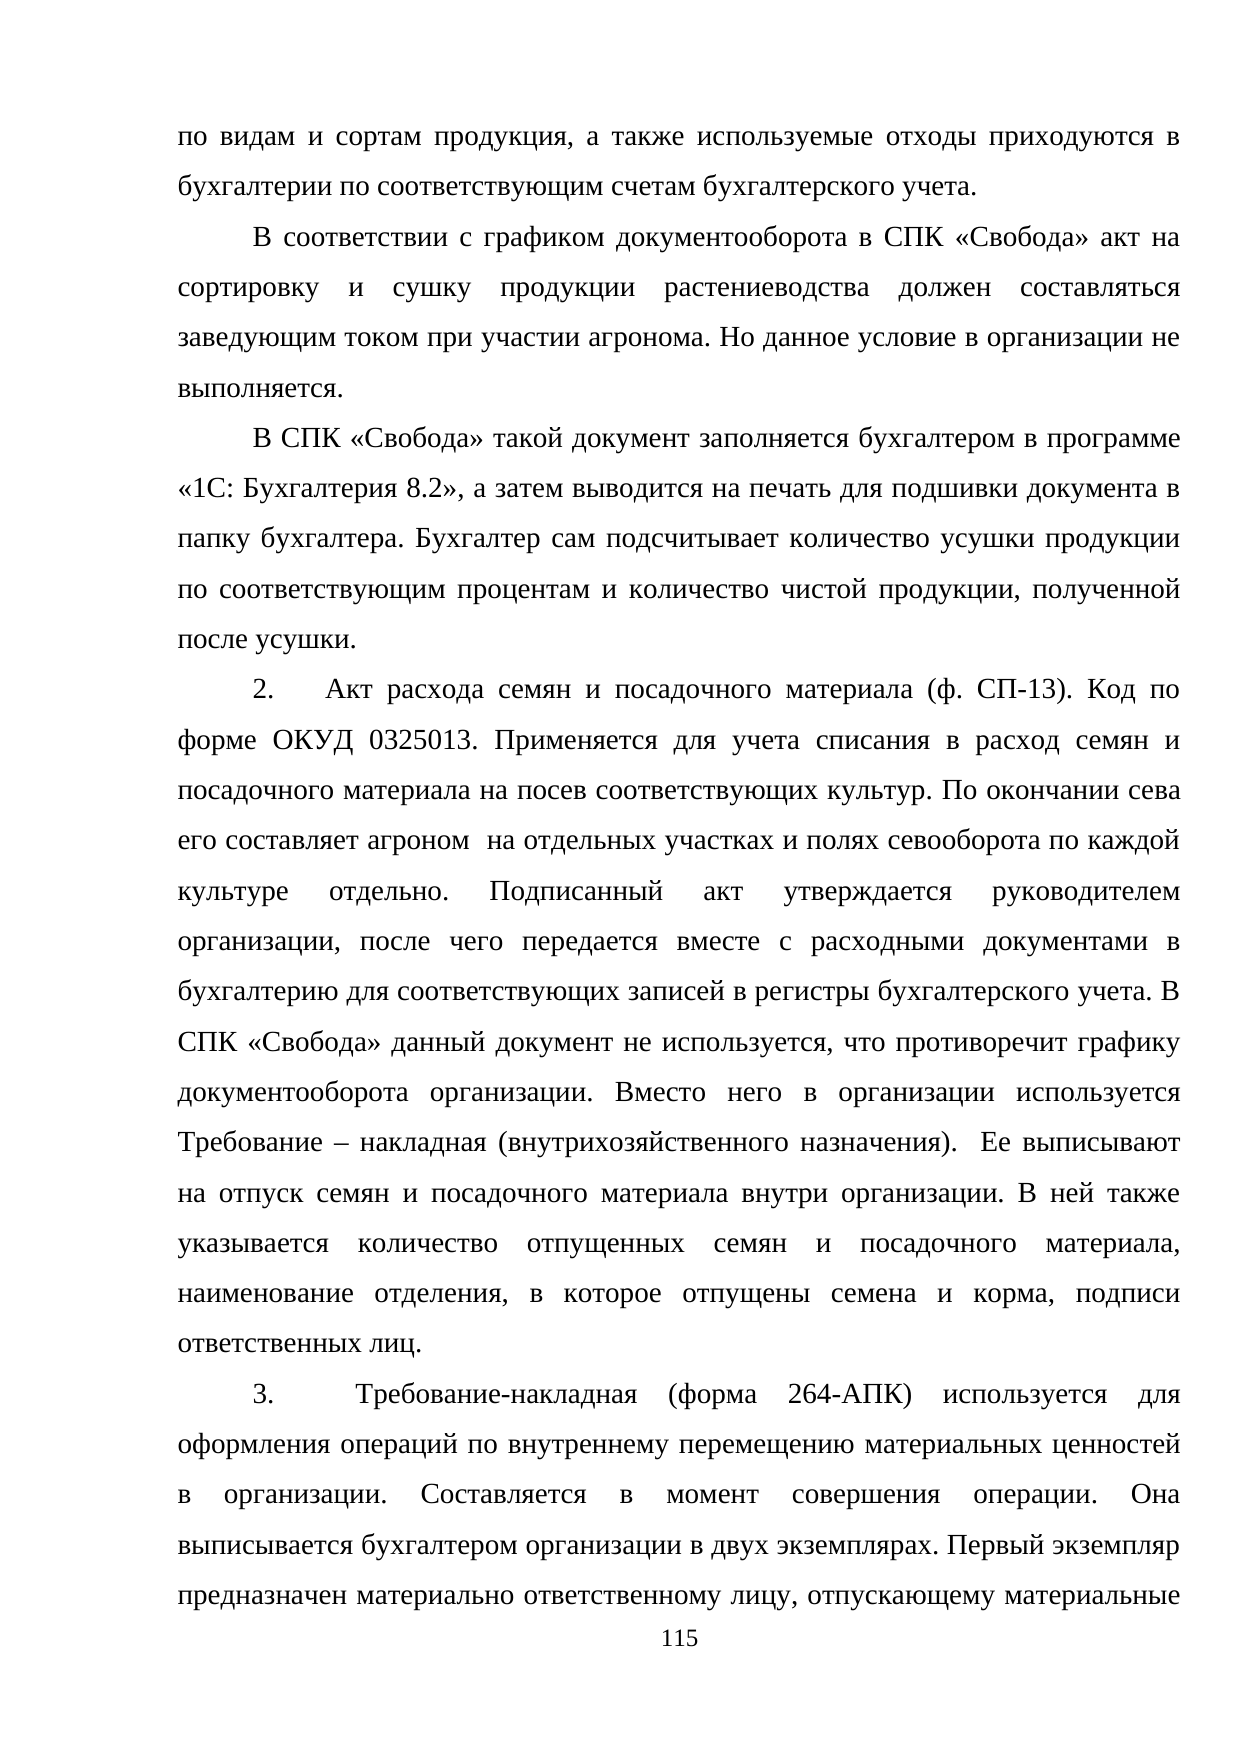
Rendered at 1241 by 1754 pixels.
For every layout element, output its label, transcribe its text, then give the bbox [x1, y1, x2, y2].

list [177, 118, 1181, 202]
text В СПК «Свобода» такой документ заполняется бухгалтером в программе «1С: Бухгалтерия 8.2», а затем выводится на печать для подшивки документа в папку бухгалтера. Бухгалтер сам подсчитывает количество усушки продукции по соответствующим процентам и количество чистой продукции, полученной после усушки. [177, 420, 1181, 655]
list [177, 1376, 1181, 1611]
text В соответствии с графиком документооборота в СПК «Свобода» акт на сортировку и сушку продукции растениеводства должен составляться заведующим током при участии агронома. Но данное условие в организации не выполняется. [177, 219, 1181, 403]
list Акт расхода семян и посадочного материала (ф. СП-13). Код по форме ОКУД 0325013. Применяется для учета списания в расход семян и посадочного материала на посев соответствующих культур. По окончании сева его составляет агроном на отдельных участках и полях севооборота по каждой культуре отдельно. Подписанный акт утверждается руководителем организации, после чего передается вместе с расходными документами в бухгалтерию для соответствующих записей в регистры бухгалтерского учета. В СПК «Свобода» данный документ не используется, что противоречит графику документооборота организации. Вместо него в организации используется Требование – накладная (внутрихозяйственного назначения). Ее выписывают на отпуск семян и посадочного материала внутри организации. В ней также указывается количество отпущенных семян и посадочного материала, наименование отделения, в которое отпущены семена и корма, подписи ответственных лиц. [177, 672, 1181, 1359]
